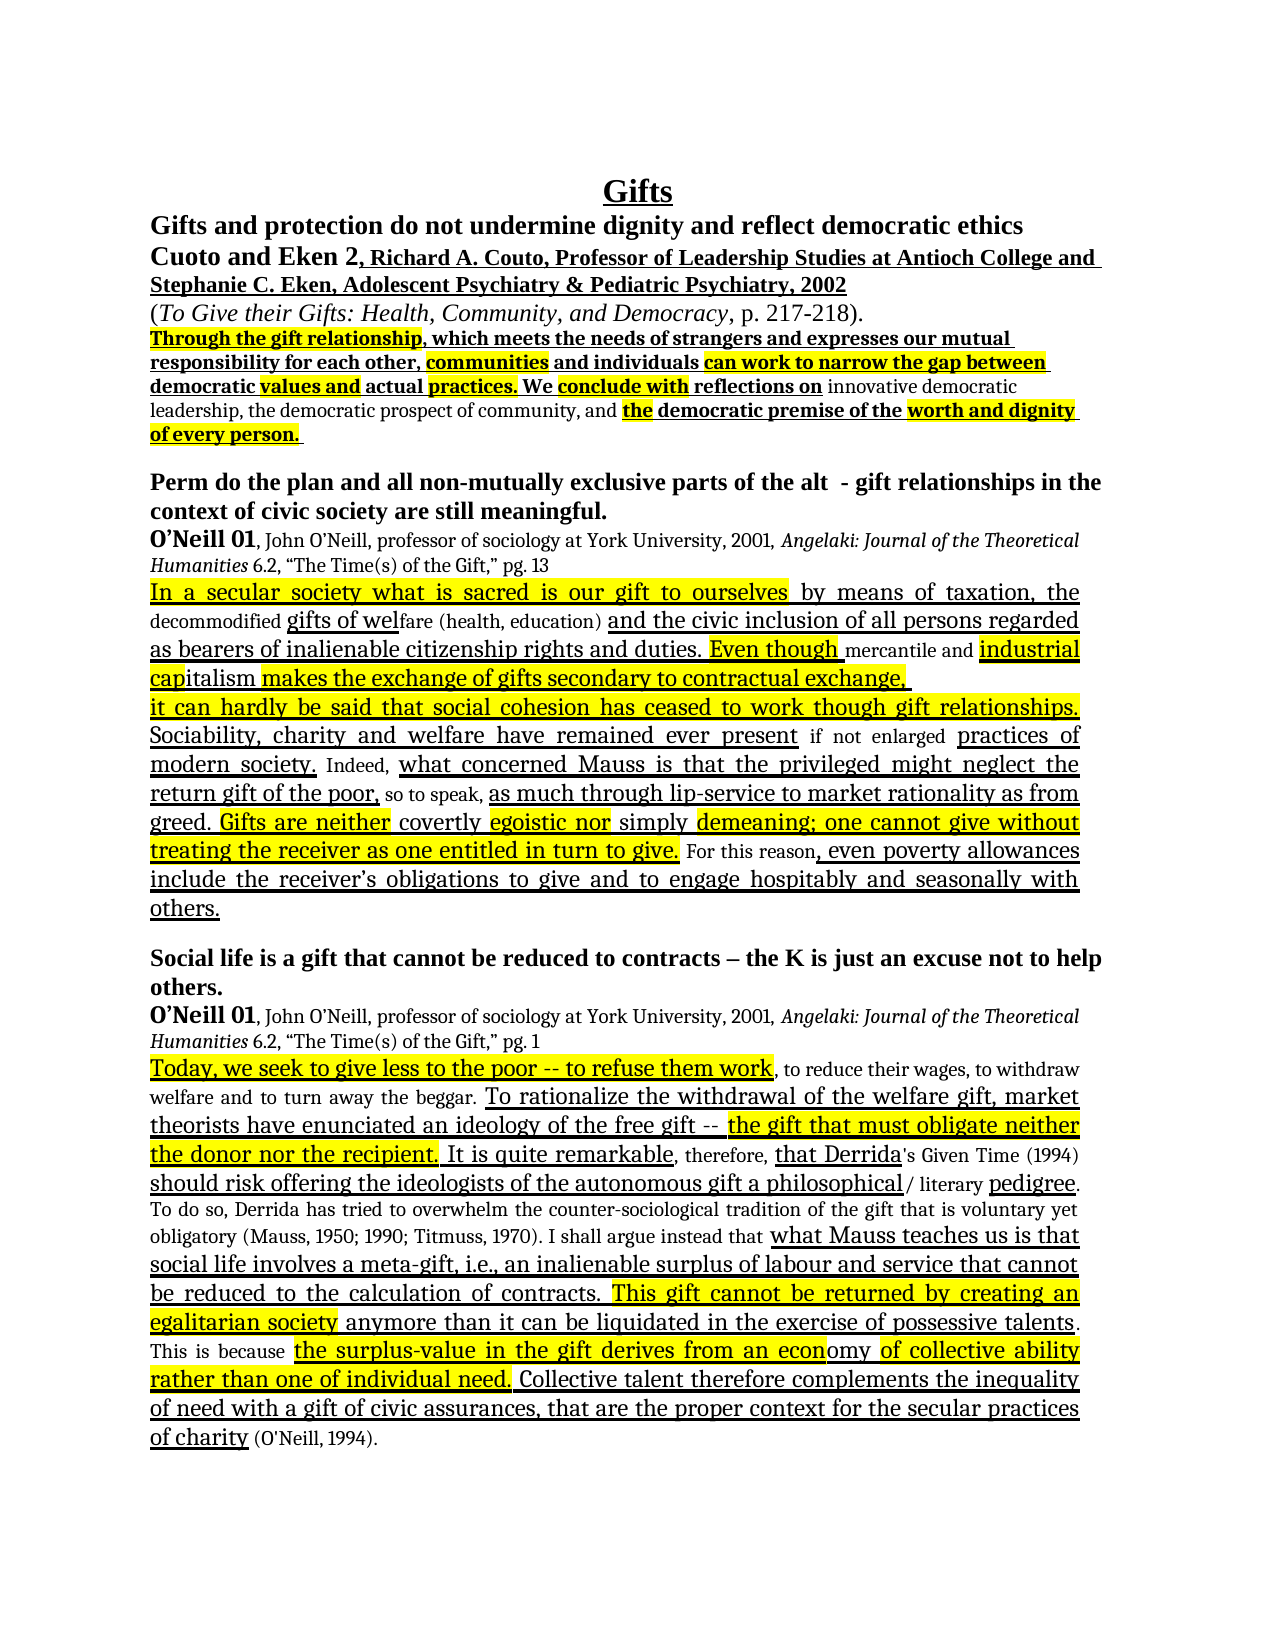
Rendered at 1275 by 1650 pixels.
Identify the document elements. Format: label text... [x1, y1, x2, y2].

text Today, we seek to give less to the poor -- to refuse them work, to reduce their wages, to withdraw welfare and to turn away the beggar. To rationalize the withdrawal of the welfare gift, market theorists have enunciated an ideology of the free gift -- the gift that must obligate neither the donor nor the recipient. It is quite remarkable, therefore, that Derrida's Given Time (1994) should risk offering the ideologists of the autonomous gift a philosophical/ literary pedigree. To do so, Derrida has tried to overwhelm the counter-sociological tradition of the gift that is voluntary yet obligatory (Mauss, 1950; 1990; Titmuss, 1970). I shall argue instead that what Mauss teaches us is that social life involves a meta-gift, i.e., an inalienable surplus of labour and service that cannot be reduced to the calculation of contracts. This gift cannot be returned by creating an egalitarian society anymore than it can be liquidated in the exercise of possessive talents. This is because the surplus-value in the gift derives from an economy of collective ability rather than one of individual need. Collective talent therefore complements the inequality of need with a gift of civic assurances, that are the proper context for the secular practices of charity (O'Neill, 1994). [150, 1136, 1080, 1303]
text it can hardly be said that social cohesion has ceased to work though gift relationships. Sociability, charity and welfare have remained ever present if not enlarged practices of modern society. Indeed, what concerned Mauss is that the privileged might neglect the return gift of the poor, so to speak, as much through lip-service to market rationality as from greed. Gifts are neither covertly egoistic nor simply demeaning; one cannot give without treating the receiver as one entitled in turn to give. For this reason, even poverty allowances include the receiver’s obligations to give and to engage hospitably and seasonally with others. [150, 835, 1080, 889]
text Cuoto and Eken 2, Richard A. Couto, Professor of Leadership Studies at Antioch College and Stephanie C. Eken, Adolescent Psychiatry & Pediatric Psychiatry, 2002 [150, 240, 1125, 298]
text O’Neill 01, John O’Neill, professor of sociology at York University, 2001, Angelaki: Journal of the Theoretical Humanities 6.2, “The Time(s) of the Gift,” pg. 1 [150, 1001, 1080, 1053]
text Through the gift relationship, which meets the needs of strangers and expresses our mutual responsibility for each other, communities and individuals can work to narrow the gap between democratic values and actual practices. We conclude with reflections on innovative democratic leadership, the democratic prospect of community, and the democratic premise of the worth and dignity of every person. [150, 327, 1095, 446]
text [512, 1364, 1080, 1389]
subtitle Perm do the plan and all non-mutually exclusive parts of the alt - gift relationships in the context of civic society are still meaningful. [150, 467, 1125, 525]
text In a secular society what is sacred is our gift to ourselves by means of taxation, the decommodified gifts of welfare (health, education) and the civic inclusion of all persons regarded as bearers of inalienable citizenship rights and duties. Even though mercantile and industrial capitalism makes the exchange of gifts secondary to contractual exchange, [150, 577, 1080, 602]
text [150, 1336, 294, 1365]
text O’Neill 01, John O’Neill, professor of sociology at York University, 2001, Angelaki: Journal of the Theoretical Humanities 6.2, “The Time(s) of the Gift,” pg. 13 [150, 525, 1080, 577]
subtitle Social life is a gift that cannot be reduced to contracts – the K is just an excuse not to help others. [150, 943, 1125, 1001]
text it can hardly be said that social cohesion has ceased to work though gift relationships. Sociability, charity and welfare have remained ever present if not enlarged practices of modern society. Indeed, what concerned Mauss is that the privileged might neglect the return gift of the poor, so to speak, as much through lip-service to market rationality as from greed. Gifts are neither covertly egoistic nor simply demeaning; one cannot give without treating the receiver as one entitled in turn to give. For this reason, even poverty allowances include the receiver’s obligations to give and to engage hospitably and seasonally with others. [150, 721, 1080, 832]
subtitle Gifts and protection do not undermine dignity and reflect democratic ethics [150, 209, 1125, 240]
text In a secular society what is sacred is our gift to ourselves by means of taxation, the decommodified gifts of welfare (health, education) and the civic inclusion of all persons regarded as bearers of inalienable citizenship rights and duties. Even though mercantile and industrial capitalism makes the exchange of gifts secondary to contractual exchange, [150, 605, 1080, 692]
subtitle Gifts [150, 171, 1125, 209]
text (To Give their Gifts: Health, Community, and Democracy, p. 217-218). [150, 298, 1125, 327]
